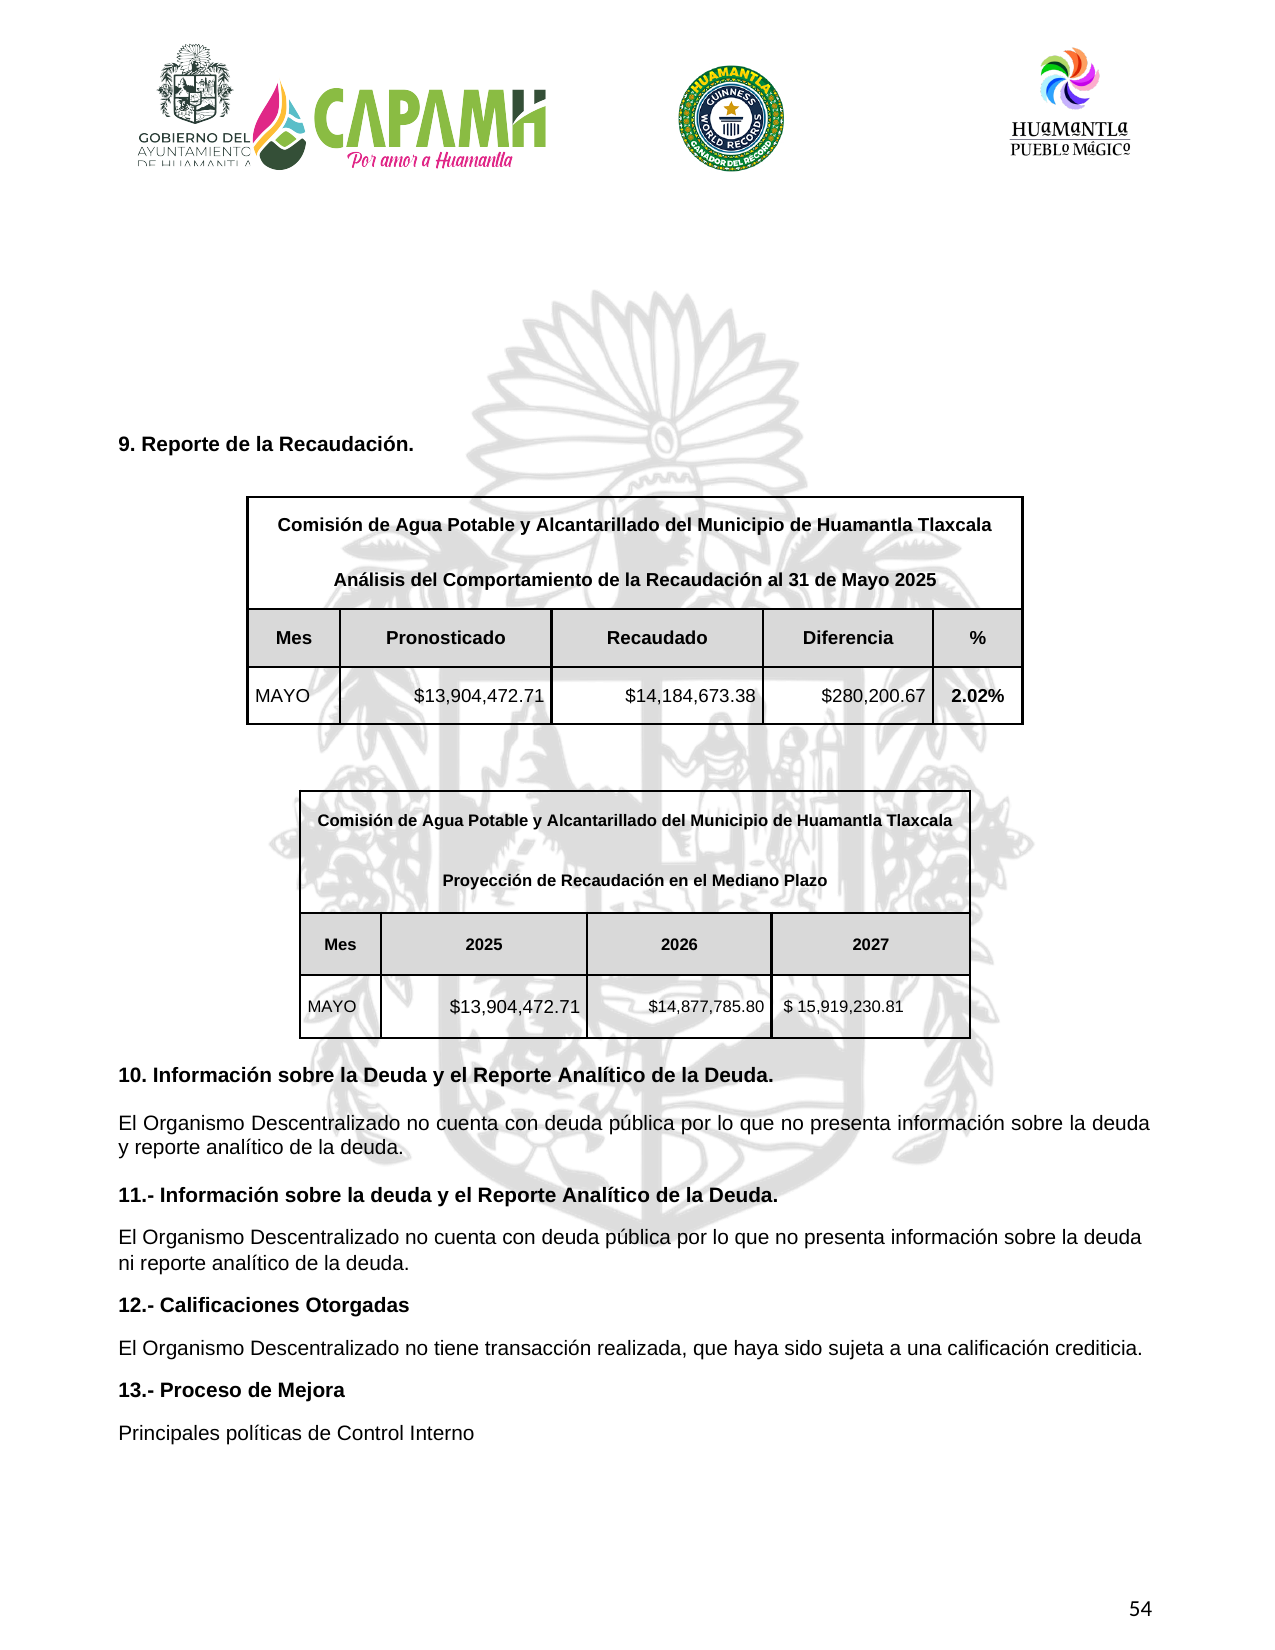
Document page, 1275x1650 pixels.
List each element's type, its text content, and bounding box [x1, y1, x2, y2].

picture [1008, 47, 1132, 157]
text 12.- Calificaciones Otorgadas [118, 1293, 1152, 1317]
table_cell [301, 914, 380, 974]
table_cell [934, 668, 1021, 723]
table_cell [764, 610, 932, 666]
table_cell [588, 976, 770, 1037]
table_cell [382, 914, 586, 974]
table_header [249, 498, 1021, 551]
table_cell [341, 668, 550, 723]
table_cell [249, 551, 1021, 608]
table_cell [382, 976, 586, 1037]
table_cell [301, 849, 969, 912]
text El Organismo Descentralizado no tiene transacción realizada, que haya sido sujeta a una calificación crediticia. [118, 1336, 1152, 1360]
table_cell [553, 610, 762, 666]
text El Organismo Descentralizado no cuenta con deuda pública por lo que no presenta información sobre la deuda y reporte analítico de la deuda. [118, 1111, 1152, 1158]
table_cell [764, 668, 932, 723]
picture [137, 43, 557, 180]
picture [80, 288, 1115, 1255]
text 11.- Información sobre la deuda y el Reporte Analítico de la Deuda. [118, 1182, 1152, 1206]
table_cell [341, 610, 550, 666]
text El Organismo Descentralizado no cuenta con deuda pública por lo que no presenta información sobre la deuda ni reporte analítico de la deuda. [118, 1225, 1152, 1275]
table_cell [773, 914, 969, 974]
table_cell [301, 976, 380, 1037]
text 9. Reporte de la Recaudación. [118, 432, 1152, 456]
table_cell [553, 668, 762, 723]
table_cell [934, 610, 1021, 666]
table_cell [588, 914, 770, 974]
text 13.- Proceso de Mejora [118, 1378, 1152, 1402]
text 10. Información sobre la Deuda y el Reporte Analítico de la Deuda. [118, 1063, 1152, 1087]
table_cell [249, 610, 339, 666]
text Principales políticas de Control Interno [118, 1421, 1152, 1445]
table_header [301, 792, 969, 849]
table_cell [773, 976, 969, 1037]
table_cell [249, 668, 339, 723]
